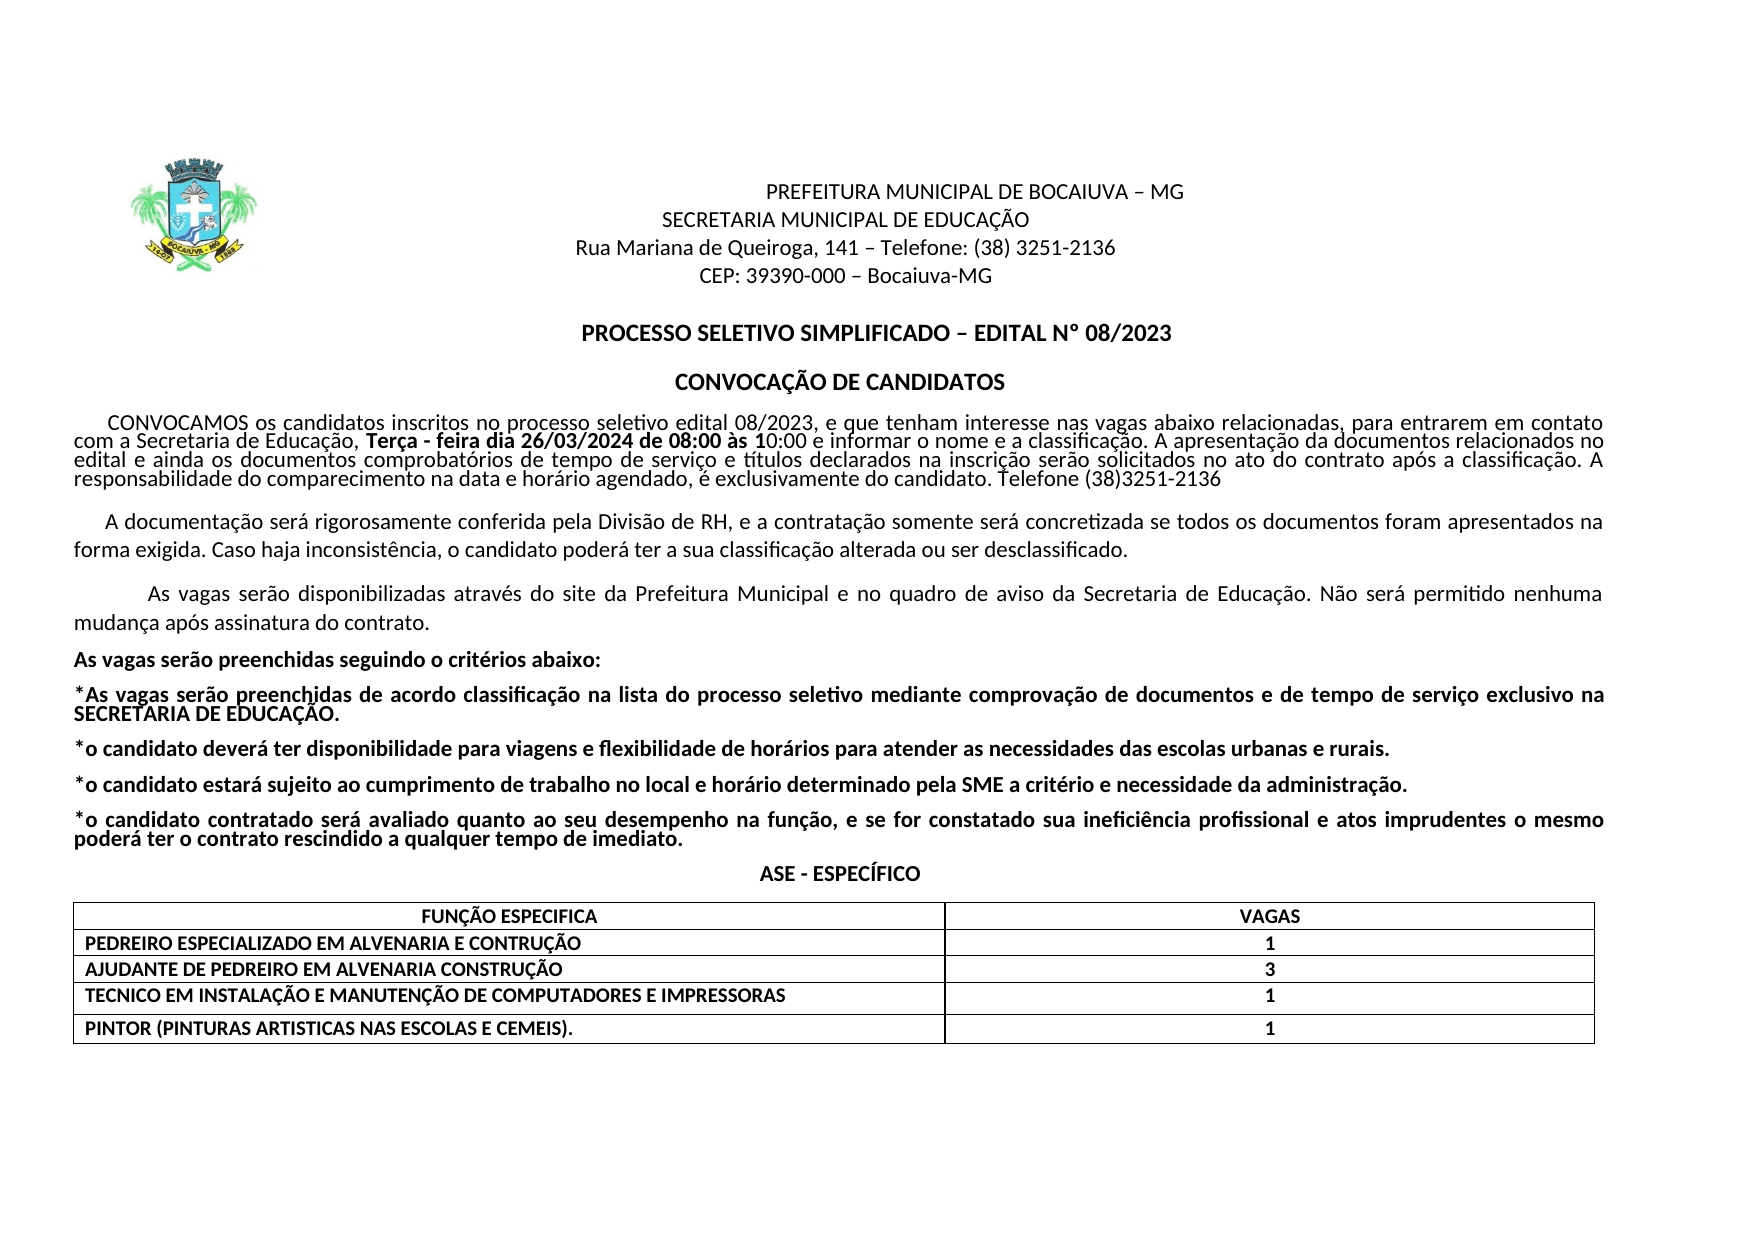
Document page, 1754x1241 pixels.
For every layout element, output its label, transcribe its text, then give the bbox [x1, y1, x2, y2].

text As vagas serão preenchidas seguindo o critérios abaixo: [74, 652, 1606, 671]
text SECRETARIA MUNICIPAL DE EDUCAÇÃO [259, 205, 1414, 233]
text A documentação será rigorosamente conferida pela Divisão de RH, e a contratação somente será concretizada se todos os documentos foram apresentados na forma exigida. Caso haja inconsistência, o candidato poderá ter a sua classificação alterada ou ser desclassificado. [74, 507, 1606, 563]
picture [128, 155, 259, 274]
table_header VAGAS [946, 903, 1594, 929]
text CONVOCAMOS os candidatos inscritos no processo seletivo edital 08/2023, e que tenham interesse nas vagas abaixo relacionadas, para entrarem em contato com a Secretaria de Educação, Terça - feira dia 26/03/2024 de 08:00 às 10:00 e informar o nome e a classificação. A apresentação da documentos relacionados no edital e ainda os documentos comprobatórios de tempo de serviço e títulos declarados na inscrição serão solicitados no ato do contrato após a classificação. A responsabilidade do comparecimento na data e horário agendado, é exclusivamente do candidato. Telefone (38)3251-2136 [74, 415, 1606, 490]
table_cell 3 [946, 956, 1594, 982]
text ASE - ESPECÍFICO [74, 867, 1606, 886]
text *o candidato estará sujeito ao cumprimento de trabalho no local e horário determinado pela SME a critério e necessidade da administração. [74, 777, 1606, 796]
table_cell PEDREIRO ESPECIALIZADO EM ALVENARIA E CONTRUÇÃO [74, 930, 944, 955]
text As vagas serão disponibilizadas através do site da Prefeitura Municipal e no quadro de aviso da Secretaria de Educação. Não será permitido nenhuma mudança após assinatura do contrato. [74, 579, 1606, 636]
text *o candidato deverá ter disponibilidade para viagens e flexibilidade de horários para atender as necessidades das escolas urbanas e rurais. [74, 742, 1606, 761]
text CONVOCAÇÃO DE CANDIDATOS [74, 366, 1606, 397]
text Rua Mariana de Queiroga, 141 – Telefone: (38) 3251-2136 [259, 233, 1414, 261]
table_cell 1 [946, 1015, 1594, 1043]
table_cell PINTOR (PINTURAS ARTISTICAS NAS ESCOLAS E CEMEIS). [74, 1015, 944, 1043]
table_header FUNÇÃO ESPECIFICA [74, 903, 944, 929]
text PREFEITURA MUNICIPAL DE BOCAIUVA – MG [259, 177, 1414, 205]
text CEP: 39390-000 – Bocaiuva-MG [148, 261, 1414, 289]
table_cell TECNICO EM INSTALAÇÃO E MANUTENÇÃO DE COMPUTADORES E IMPRESSORAS [74, 983, 944, 1014]
text *o candidato contratado será avaliado quanto ao seu desempenho na função, e se for constatado sua ineficiência profissional e atos imprudentes o mesmo poderá ter o contrato rescindido a qualquer tempo de imediato. [74, 813, 1606, 850]
table_cell 1 [946, 983, 1594, 1014]
text PROCESSO SELETIVO SIMPLIFICADO – EDITAL Nº 08/2023 [148, 317, 1606, 348]
table_cell 1 [946, 930, 1594, 955]
table_cell AJUDANTE DE PEDREIRO EM ALVENARIA CONSTRUÇÃO [74, 956, 944, 982]
text *As vagas serão preenchidas de acordo classificação na lista do processo seletivo mediante comprovação de documentos e de tempo de serviço exclusivo na SECRETARIA DE EDUCAÇÃO. [74, 688, 1606, 725]
